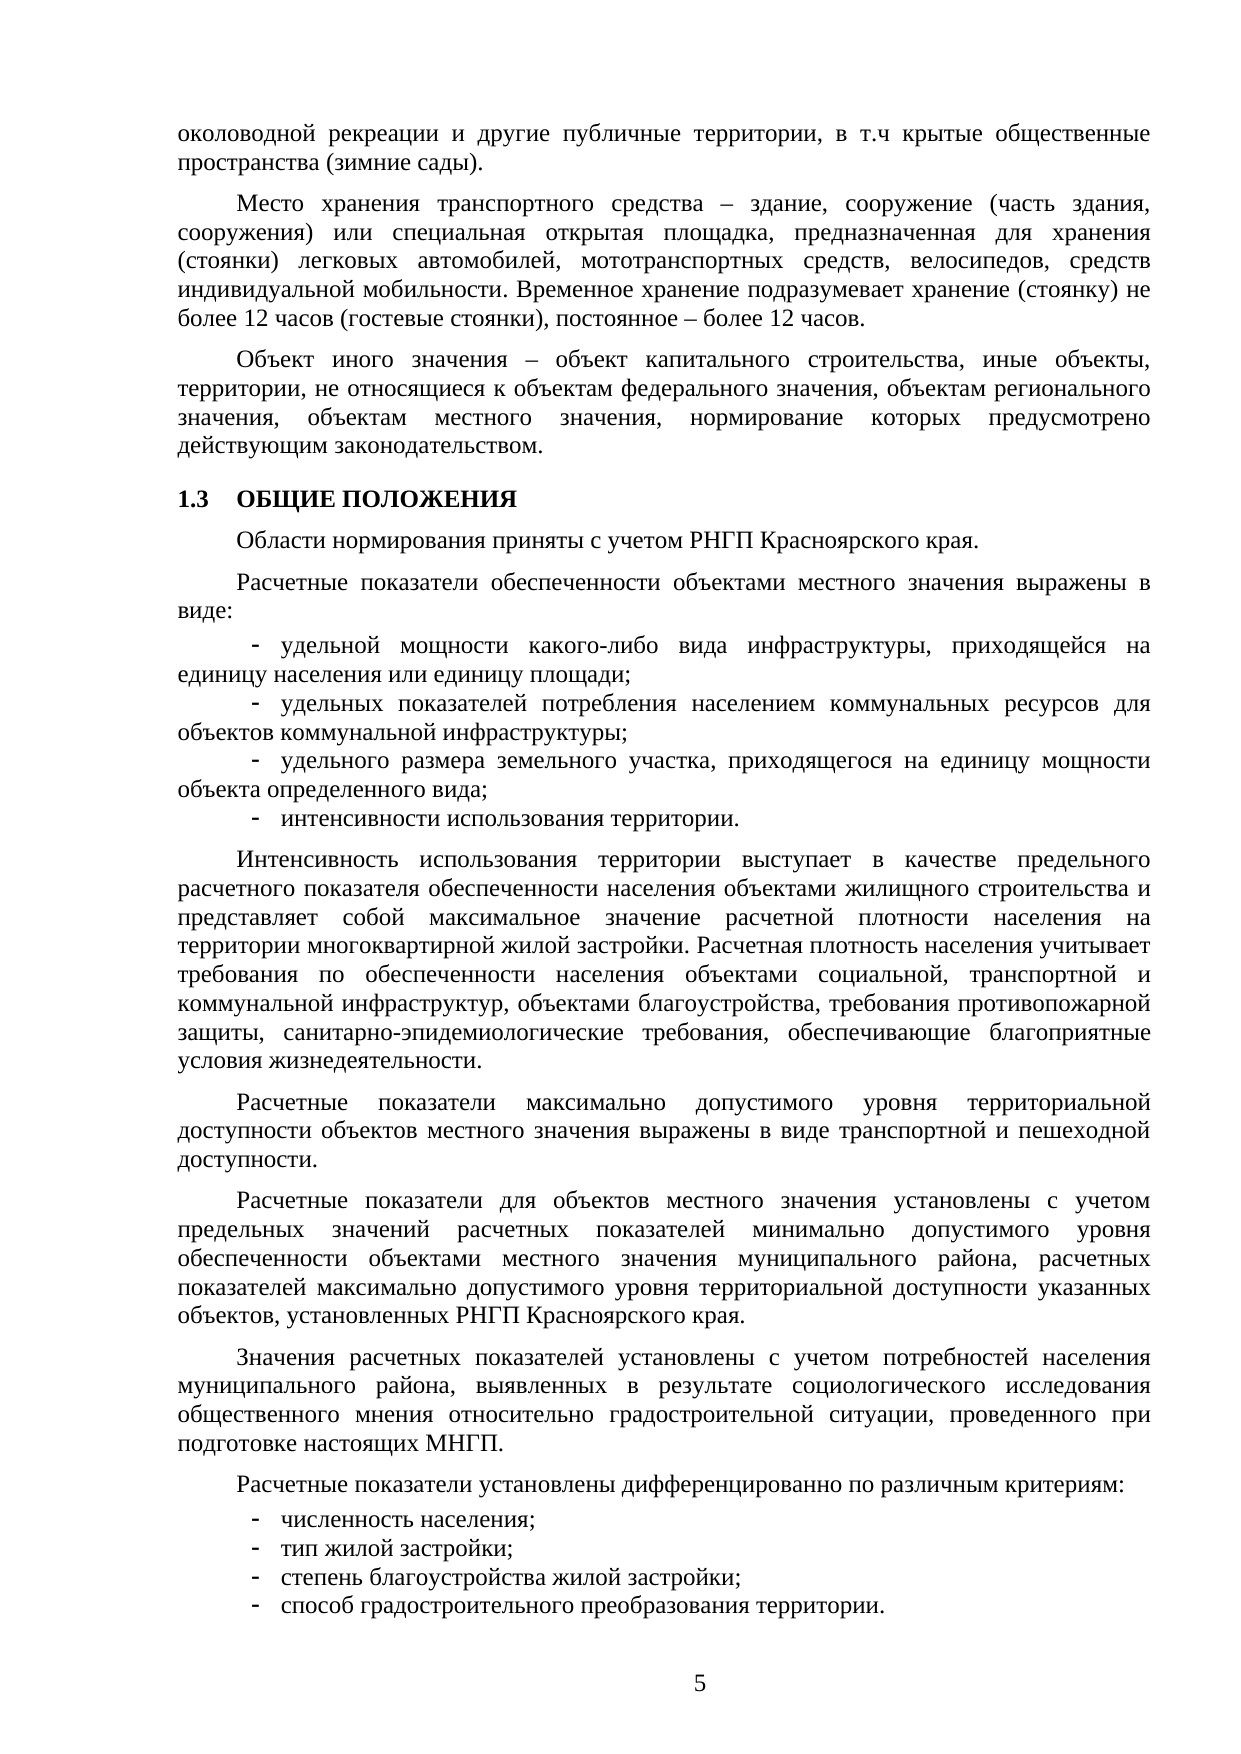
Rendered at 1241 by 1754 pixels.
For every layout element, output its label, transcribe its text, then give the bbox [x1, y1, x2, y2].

text Интенсивность использования территории выступает в качестве предельного расчетного показателя обеспеченности населения объектами жилищного строительства и представляет собой максимальное значение расчетной плотности населения на территории многоквартирной жилой застройки. Расчетная плотность населения учитывает требования по обеспеченности населения объектами социальной, транспортной и коммунальной инфраструктур, объектами благоустройства, требования противопожарной защиты, санитарно-эпидемиологические требования, обеспечивающие благоприятные условия жизнедеятельности. [177, 844, 1152, 1074]
list степень благоустройства жилой застройки; [177, 1562, 1152, 1591]
text Значения расчетных показателей установлены с учетом потребностей населения муниципального района, выявленных в результате социологического исследования общественного мнения относительно градостроительной ситуации, проведенного при подготовке настоящих МНГП. [177, 1342, 1152, 1457]
text Расчетные показатели обеспеченности объектами местного значения выражены в виде: [177, 567, 1152, 624]
list интенсивности использования территории. [177, 803, 1152, 832]
list численность населения; [177, 1504, 1152, 1533]
text Расчетные показатели максимально допустимого уровня территориальной доступности объектов местного значения выражены в виде транспортной и пешеходной доступности. [177, 1087, 1152, 1173]
list способ градостроительного преобразования территории. [177, 1591, 1152, 1619]
list тип жилой застройки; [177, 1533, 1152, 1562]
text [177, 118, 1152, 176]
list удельного размера земельного участка, приходящегося на единицу мощности объекта определенного вида; [177, 746, 1152, 803]
text Области нормирования приняты с учетом РНГП Красноярского края. [177, 526, 1152, 554]
list удельной мощности какого-либо вида инфраструктуры, приходящейся на единицу населения или единицу площади; [177, 631, 1152, 688]
text Расчетные показатели установлены дифференцированно по различным критериям: [177, 1469, 1152, 1498]
text Место хранения транспортного средства – здание, сооружение (часть здания, сооружения) или специальная открытая площадка, предназначенная для хранения (стоянки) легковых автомобилей, мототранспортных средств, велосипедов, средств индивидуальной мобильности. Временное хранение подразумевает хранение (стоянку) не более 12 часов (гостевые стоянки), постоянное – более 12 часов. [177, 188, 1152, 332]
list удельных показателей потребления населением коммунальных ресурсов для объектов коммунальной инфраструктуры; [177, 688, 1152, 746]
text Объект иного значения – объект капитального строительства, иные объекты, территории, не относящиеся к объектам федерального значения, объектам регионального значения, объектам местного значения, нормирование которых предусмотрено действующим законодательством. [177, 344, 1152, 459]
text Расчетные показатели для объектов местного значения установлены с учетом предельных значений расчетных показателей минимально допустимого уровня обеспеченности объектами местного значения муниципального района, расчетных показателей максимально допустимого уровня территориальной доступности указанных объектов, установленных РНГП Красноярского края. [177, 1186, 1152, 1329]
subtitle ОБЩИЕ ПОЛОЖЕНИЯ [177, 484, 1152, 513]
